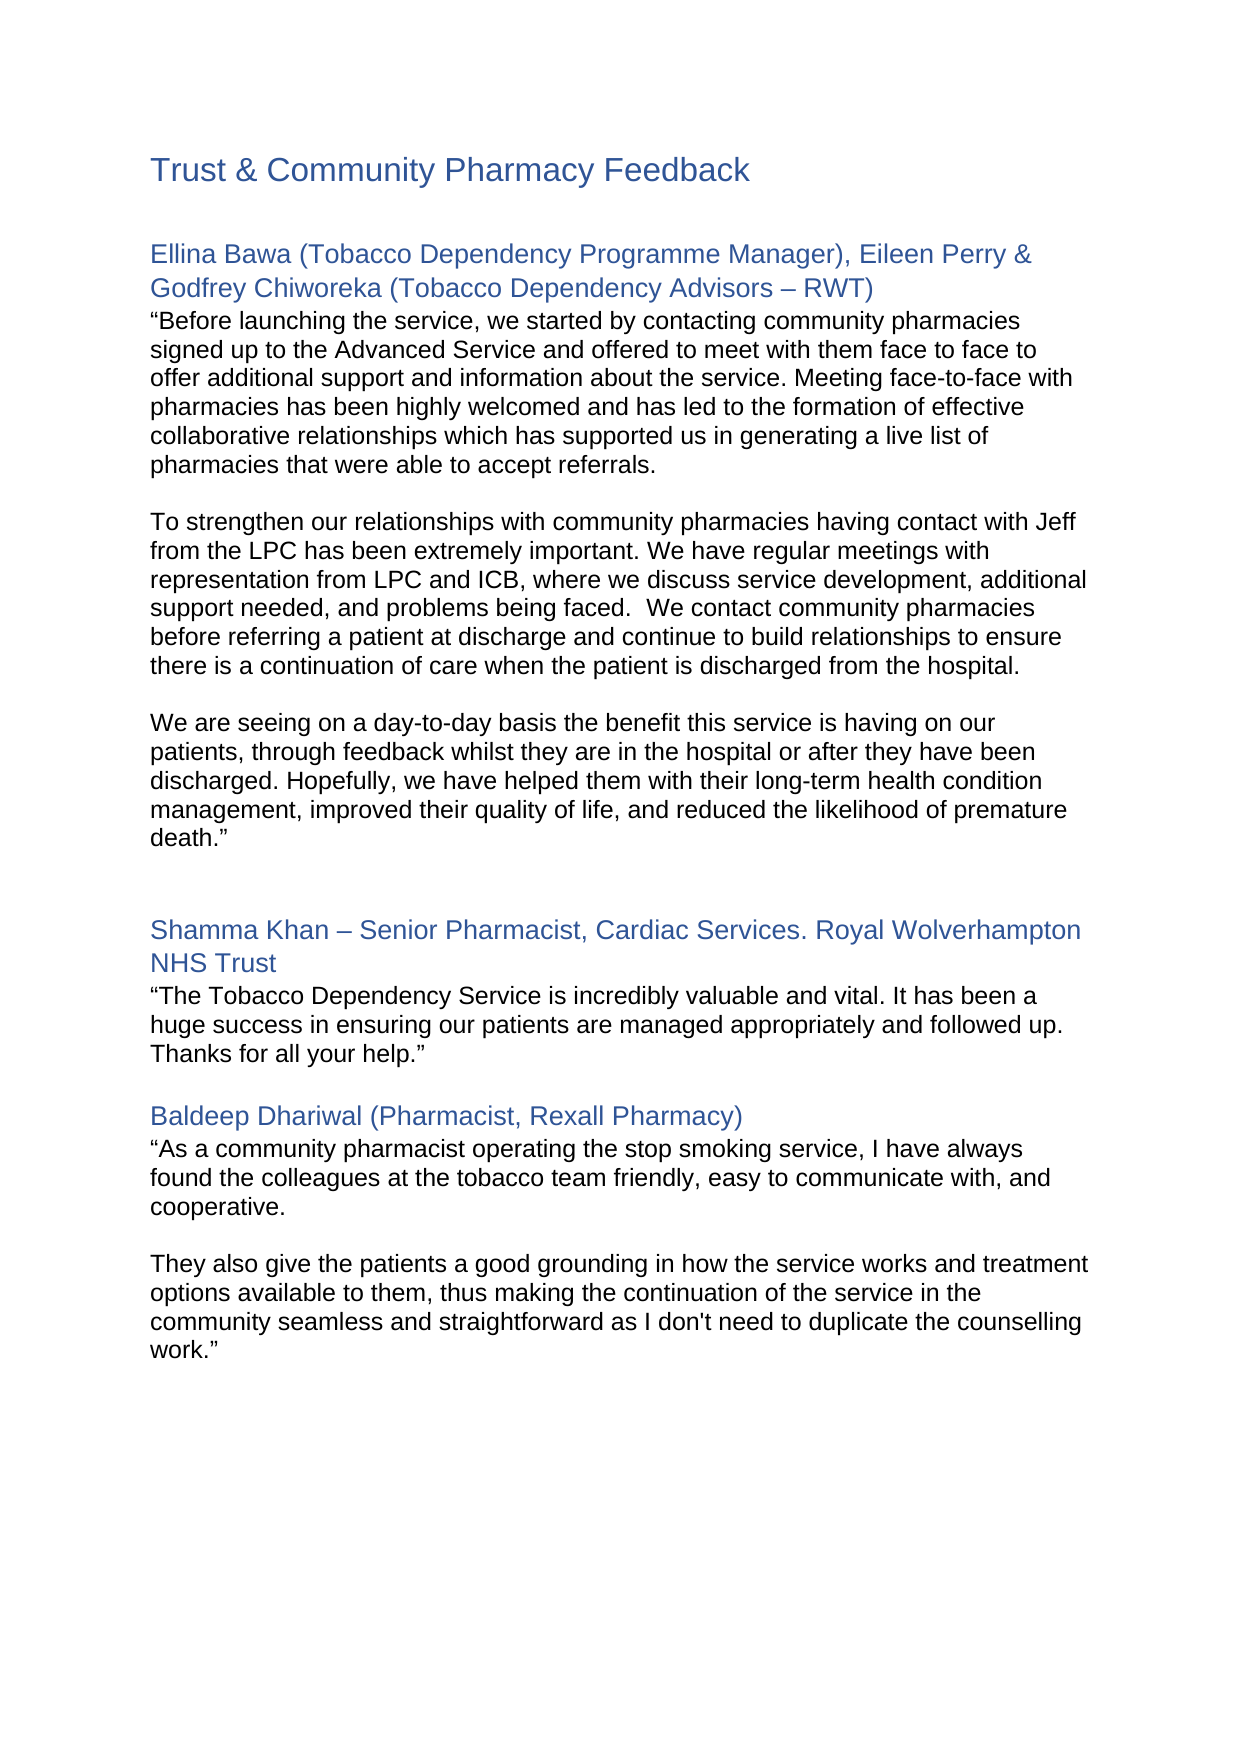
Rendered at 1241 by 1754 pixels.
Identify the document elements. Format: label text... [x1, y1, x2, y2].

text To strengthen our relationships with community pharmacies having contact with Jeff from the LPC has been extremely important. We have regular meetings with representation from LPC and ICB, where we discuss service development, additional support needed, and problems being faced. We contact community pharmacies before referring a patient at discharge and continue to build relationships to ensure there is a continuation of care when the patient is discharged from the hospital. [150, 507, 1090, 679]
text “Before launching the service, we started by contacting community pharmacies signed up to the Advanced Service and offered to meet with them face to face to offer additional support and information about the service. Meeting face-to-face with pharmacies has been highly welcomed and has led to the formation of effective collaborative relationships which has supported us in generating a live list of pharmacies that were able to accept referrals. [150, 306, 1090, 478]
text “The Tobacco Dependency Service is incredibly valuable and vital. It has been a huge success in ensuring our patients are managed appropriately and followed up. Thanks for all your help.” [150, 981, 1090, 1067]
text They also give the patients a good grounding in how the service works and treatment options available to them, thus making the continuation of the service in the community seamless and straightforward as I don't need to duplicate the counselling work.” [150, 1249, 1090, 1364]
subtitle Ellina Bawa (Tobacco Dependency Programme Manager), Eileen Perry & Godfrey Chiworeka (Tobacco Dependency Advisors – RWT) [150, 238, 1090, 303]
subtitle Baldeep Dhariwal (Pharmacist, Rexall Pharmacy) [150, 1100, 1090, 1132]
subtitle Shamma Khan – Senior Pharmacist, Cardiac Services. Royal Wolverhampton NHS Trust [150, 914, 1090, 979]
text We are seeing on a day-to-day basis the benefit this service is having on our patients, through feedback whilst they are in the hospital or after they have been discharged. Hopefully, we have helped them with their long-term health condition management, improved their quality of life, and reduced the likelihood of premature death.” [150, 708, 1090, 852]
subtitle Trust & Community Pharmacy Feedback [150, 150, 1090, 188]
text “As a community pharmacist operating the stop smoking service, I have always found the colleagues at the tobacco team friendly, easy to communicate with, and cooperative. [150, 1134, 1090, 1220]
